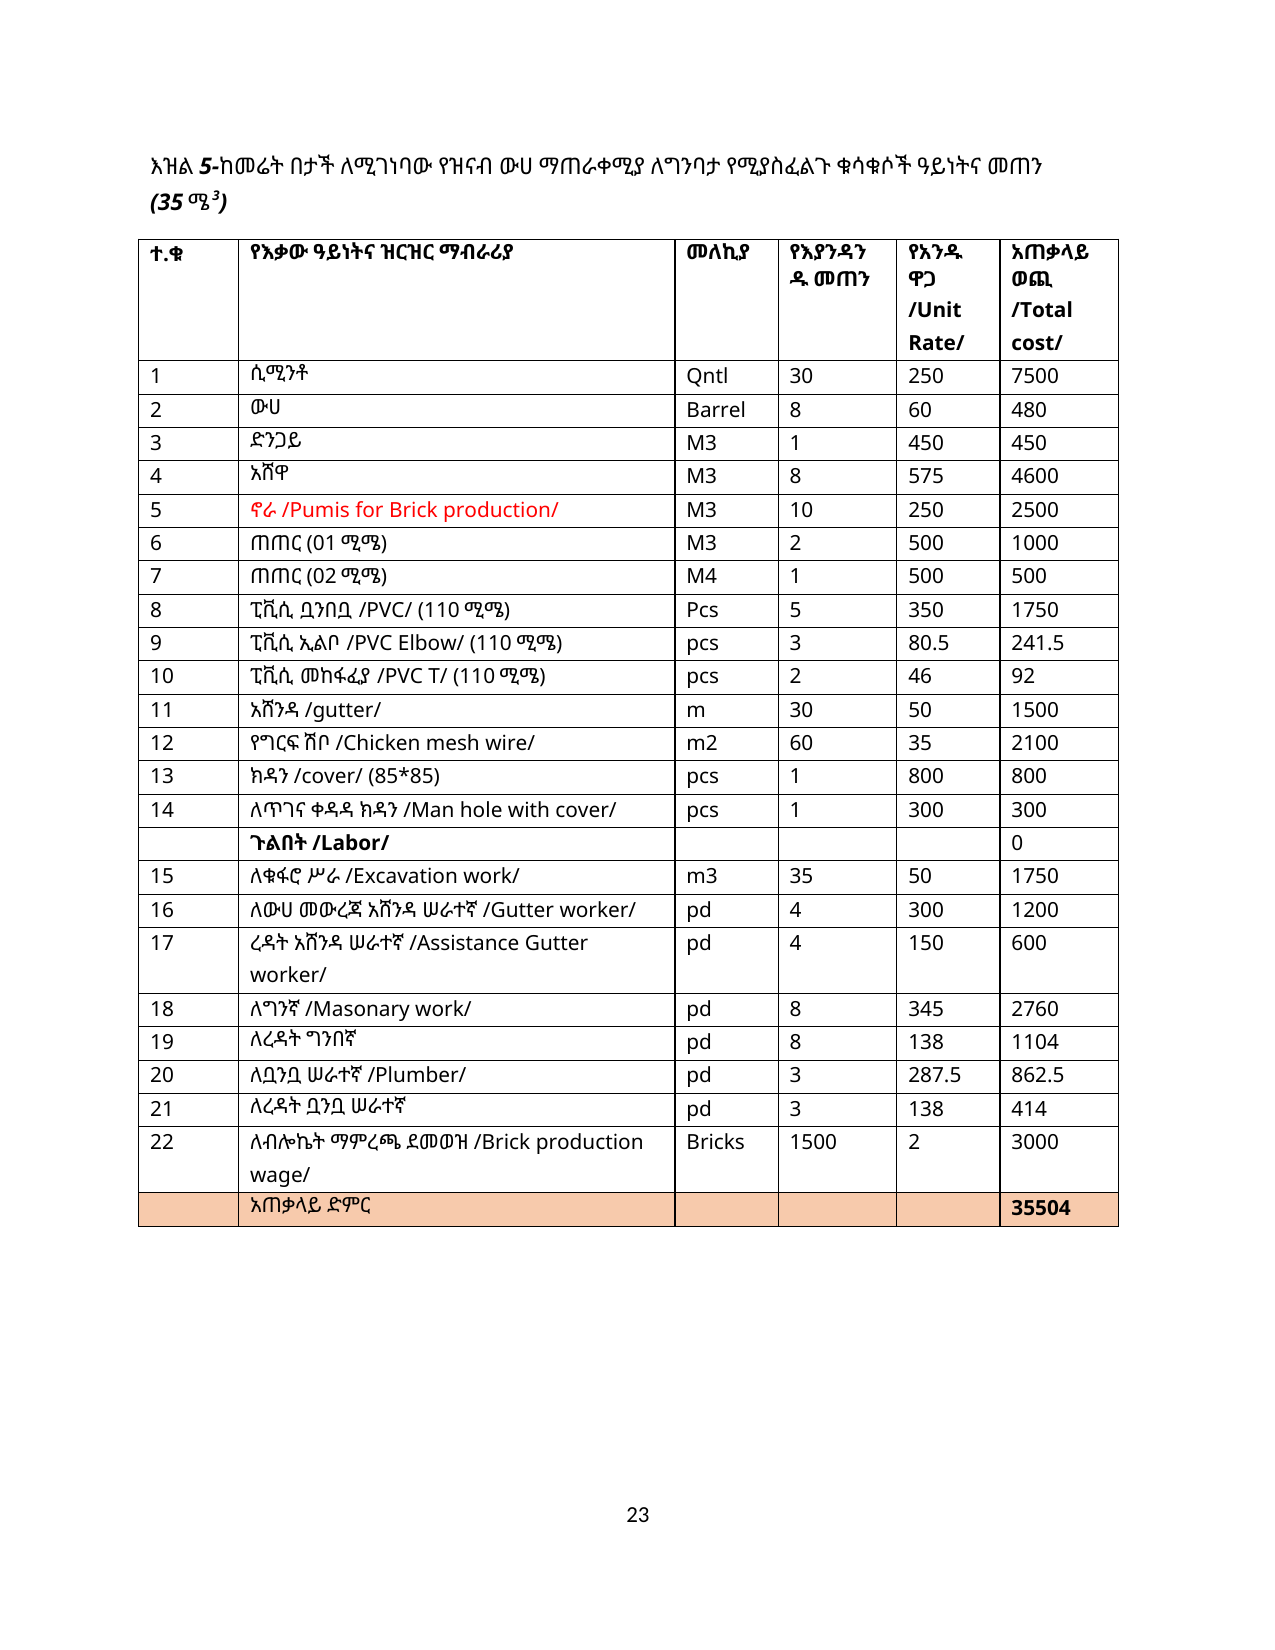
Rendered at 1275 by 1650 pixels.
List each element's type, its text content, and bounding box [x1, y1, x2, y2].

table_cell ለቧንቧ ሠራተኛ /Plumber/ [239, 1061, 674, 1093]
table_cell m2 [676, 728, 778, 760]
table_cell [897, 1193, 999, 1226]
table_cell 1500 [1001, 695, 1118, 727]
table_cell Pcs [676, 595, 778, 627]
table_cell pd [676, 895, 778, 927]
table_header የአንዱ ዋጋ /Unit Rate/ [897, 240, 999, 360]
table_cell M4 [676, 561, 778, 594]
table_cell 60 [779, 728, 896, 760]
table_cell 80.5 [897, 628, 999, 660]
table_cell M3 [676, 528, 778, 560]
table_cell 500 [897, 561, 999, 594]
table_cell ኖራ /Pumis for Brick production/ [239, 495, 674, 527]
table_cell 20 [139, 1061, 238, 1093]
table_header መለኪያ [676, 240, 778, 360]
table_cell M3 [676, 495, 778, 527]
table_header የእቃው ዓይነትና ዝርዝር ማብራሪያ [239, 240, 674, 360]
table_cell [779, 828, 896, 860]
table_cell 5 [779, 595, 896, 627]
table_cell 250 [897, 361, 999, 394]
table_cell ጠጠር (01ሚሜ) [239, 528, 674, 560]
table_cell 500 [897, 528, 999, 560]
table_cell 300 [1001, 795, 1118, 827]
table_cell 500 [1001, 561, 1118, 594]
table_cell m3 [676, 861, 778, 894]
table_cell 300 [897, 795, 999, 827]
table_cell pd [676, 994, 778, 1026]
table_cell ለግንኛ /Masonary work/ [239, 994, 674, 1026]
table_cell 350 [897, 595, 999, 627]
table_cell ለቁፋሮ ሥራ /Excavation work/ [239, 861, 674, 894]
table_cell ጉልበት /Labor/ [239, 828, 674, 860]
table_cell 4 [779, 928, 896, 993]
table_cell ጠጠር (02ሚሜ) [239, 561, 674, 594]
table_cell 241.5 [1001, 628, 1118, 660]
table_cell 3000 [1001, 1127, 1118, 1192]
table_cell ፒቪሲ መከፋፈያ /PVC T/ (110ሚሜ) [239, 661, 674, 694]
table_cell ድንጋይ [239, 428, 674, 460]
table_cell ለውሀ መውረጃ አሸንዳ ሠራተኛ /Gutter worker/ [239, 895, 674, 927]
table_cell 862.5 [1001, 1061, 1118, 1093]
table_cell 19 [139, 1027, 238, 1059]
table_cell 2 [139, 395, 238, 427]
table_cell 414 [1001, 1094, 1118, 1126]
table_cell 3 [139, 428, 238, 460]
table_header ተ.ቁ [139, 240, 238, 360]
table_cell 1750 [1001, 861, 1118, 894]
table_cell 8 [779, 994, 896, 1026]
table_cell 150 [897, 928, 999, 993]
table_cell 35504 [1001, 1193, 1118, 1226]
table_cell 60 [897, 395, 999, 427]
table_cell ፒቪሲ ቧንበቧ /PVC/ (110ሚሜ) [239, 595, 674, 627]
table_cell m [676, 695, 778, 727]
table_cell 575 [897, 461, 999, 494]
table_header የእያንዳንዱ መጠን [779, 240, 896, 360]
table_cell 138 [897, 1027, 999, 1059]
table_cell 480 [1001, 395, 1118, 427]
table_cell 9 [139, 628, 238, 660]
table_cell 1 [779, 561, 896, 594]
table_cell የግርፍ ሽቦ /Chicken mesh wire/ [239, 728, 674, 760]
table_cell 1750 [1001, 595, 1118, 627]
table_cell 345 [897, 994, 999, 1026]
table_cell 50 [897, 695, 999, 727]
table_cell 12 [139, 728, 238, 760]
table_cell 2 [779, 661, 896, 694]
table_cell 1200 [1001, 895, 1118, 927]
table_cell 7500 [1001, 361, 1118, 394]
table_cell 10 [139, 661, 238, 694]
table_cell 138 [897, 1094, 999, 1126]
table_cell pd [676, 1061, 778, 1093]
table_cell 1104 [1001, 1027, 1118, 1059]
table_cell pd [676, 928, 778, 993]
table_cell 15 [139, 861, 238, 894]
table_cell ሲሚንቶ [239, 361, 674, 394]
table_cell 250 [897, 495, 999, 527]
table_cell 2100 [1001, 728, 1118, 760]
table_cell 4 [779, 895, 896, 927]
table_cell 46 [897, 661, 999, 694]
table_cell 22 [139, 1127, 238, 1192]
table_cell pd [676, 1094, 778, 1126]
table_cell 3 [779, 628, 896, 660]
table_cell 1 [779, 428, 896, 460]
table_cell 800 [1001, 761, 1118, 794]
table_cell ረዳት አሸንዳ ሠራተኛ /Assistance Gutter worker/ [239, 928, 674, 993]
table_cell [139, 1193, 238, 1226]
table_cell 287.5 [897, 1061, 999, 1093]
table_cell 2 [897, 1127, 999, 1192]
table_cell አጠቃላይ ድምር [239, 1193, 674, 1226]
table_cell 1 [779, 795, 896, 827]
table_cell pcs [676, 761, 778, 794]
table_cell 30 [779, 695, 896, 727]
table_cell 92 [1001, 661, 1118, 694]
table_cell 17 [139, 928, 238, 993]
table_cell 1000 [1001, 528, 1118, 560]
table_cell 50 [897, 861, 999, 894]
table_cell አሸዋ [239, 461, 674, 494]
table_cell ለረዳት ግንበኛ [239, 1027, 674, 1059]
table_cell 450 [1001, 428, 1118, 460]
table_cell 35 [897, 728, 999, 760]
table_cell ለብሎኬት ማምረጫ ደመወዝ /Brick production wage/ [239, 1127, 674, 1192]
table_cell 2 [779, 528, 896, 560]
table_cell 7 [139, 561, 238, 594]
table_cell 300 [897, 895, 999, 927]
table_cell 1 [139, 361, 238, 394]
table_cell 6 [139, 528, 238, 560]
table_cell 14 [139, 795, 238, 827]
text እዝል 5-ከመሬት በታች ለሚገነባው የዝናብ ውሀ ማጠራቀሚያ ለግንባታ የሚያስፈልጉ ቁሳቁሶች ዓይነትና መጠን (35ሜ3) [150, 150, 1125, 217]
table_cell 600 [1001, 928, 1118, 993]
table_cell ፒቪሲ ኢልቦ /PVC Elbow/ (110ሚሜ) [239, 628, 674, 660]
table_cell pcs [676, 661, 778, 694]
table_cell pd [676, 1027, 778, 1059]
table_cell 450 [897, 428, 999, 460]
table_cell [779, 1193, 896, 1226]
table_cell 8 [779, 461, 896, 494]
table_cell 2500 [1001, 495, 1118, 527]
table_cell 30 [779, 361, 896, 394]
table_cell 5 [139, 495, 238, 527]
table_cell 35 [779, 861, 896, 894]
table_cell ለረዳት ቧንቧ ሠራተኛ [239, 1094, 674, 1126]
table_cell 4600 [1001, 461, 1118, 494]
table_cell ክዳን /cover/ (85*85) [239, 761, 674, 794]
table_cell M3 [676, 461, 778, 494]
table_cell ውሀ [239, 395, 674, 427]
table_cell [897, 828, 999, 860]
table_cell 21 [139, 1094, 238, 1126]
table_cell 3 [779, 1061, 896, 1093]
table_header አጠቃላይ ወጪ /Total cost/ [1001, 240, 1118, 360]
table_cell pcs [676, 795, 778, 827]
table_cell M3 [676, 428, 778, 460]
table_cell ለጥገና ቀዳዳ ክዳን /Man hole with cover/ [239, 795, 674, 827]
table_cell 8 [139, 595, 238, 627]
table_cell Barrel [676, 395, 778, 427]
table_cell [676, 1193, 778, 1226]
table_cell 10 [779, 495, 896, 527]
table_cell 18 [139, 994, 238, 1026]
table_cell pcs [676, 628, 778, 660]
table_cell [676, 828, 778, 860]
table_cell አሸንዳ /gutter/ [239, 695, 674, 727]
table_cell 8 [779, 1027, 896, 1059]
table_cell 0 [1001, 828, 1118, 860]
table_cell 3 [779, 1094, 896, 1126]
table_cell Bricks [676, 1127, 778, 1192]
table_cell [139, 828, 238, 860]
table_cell 2760 [1001, 994, 1118, 1026]
table_cell 8 [779, 395, 896, 427]
table_cell 13 [139, 761, 238, 794]
table_cell 11 [139, 695, 238, 727]
table_cell 16 [139, 895, 238, 927]
table_cell 800 [897, 761, 999, 794]
table_cell 4 [139, 461, 238, 494]
table_cell 1 [779, 761, 896, 794]
table_cell Qntl [676, 361, 778, 394]
table_cell 1500 [779, 1127, 896, 1192]
